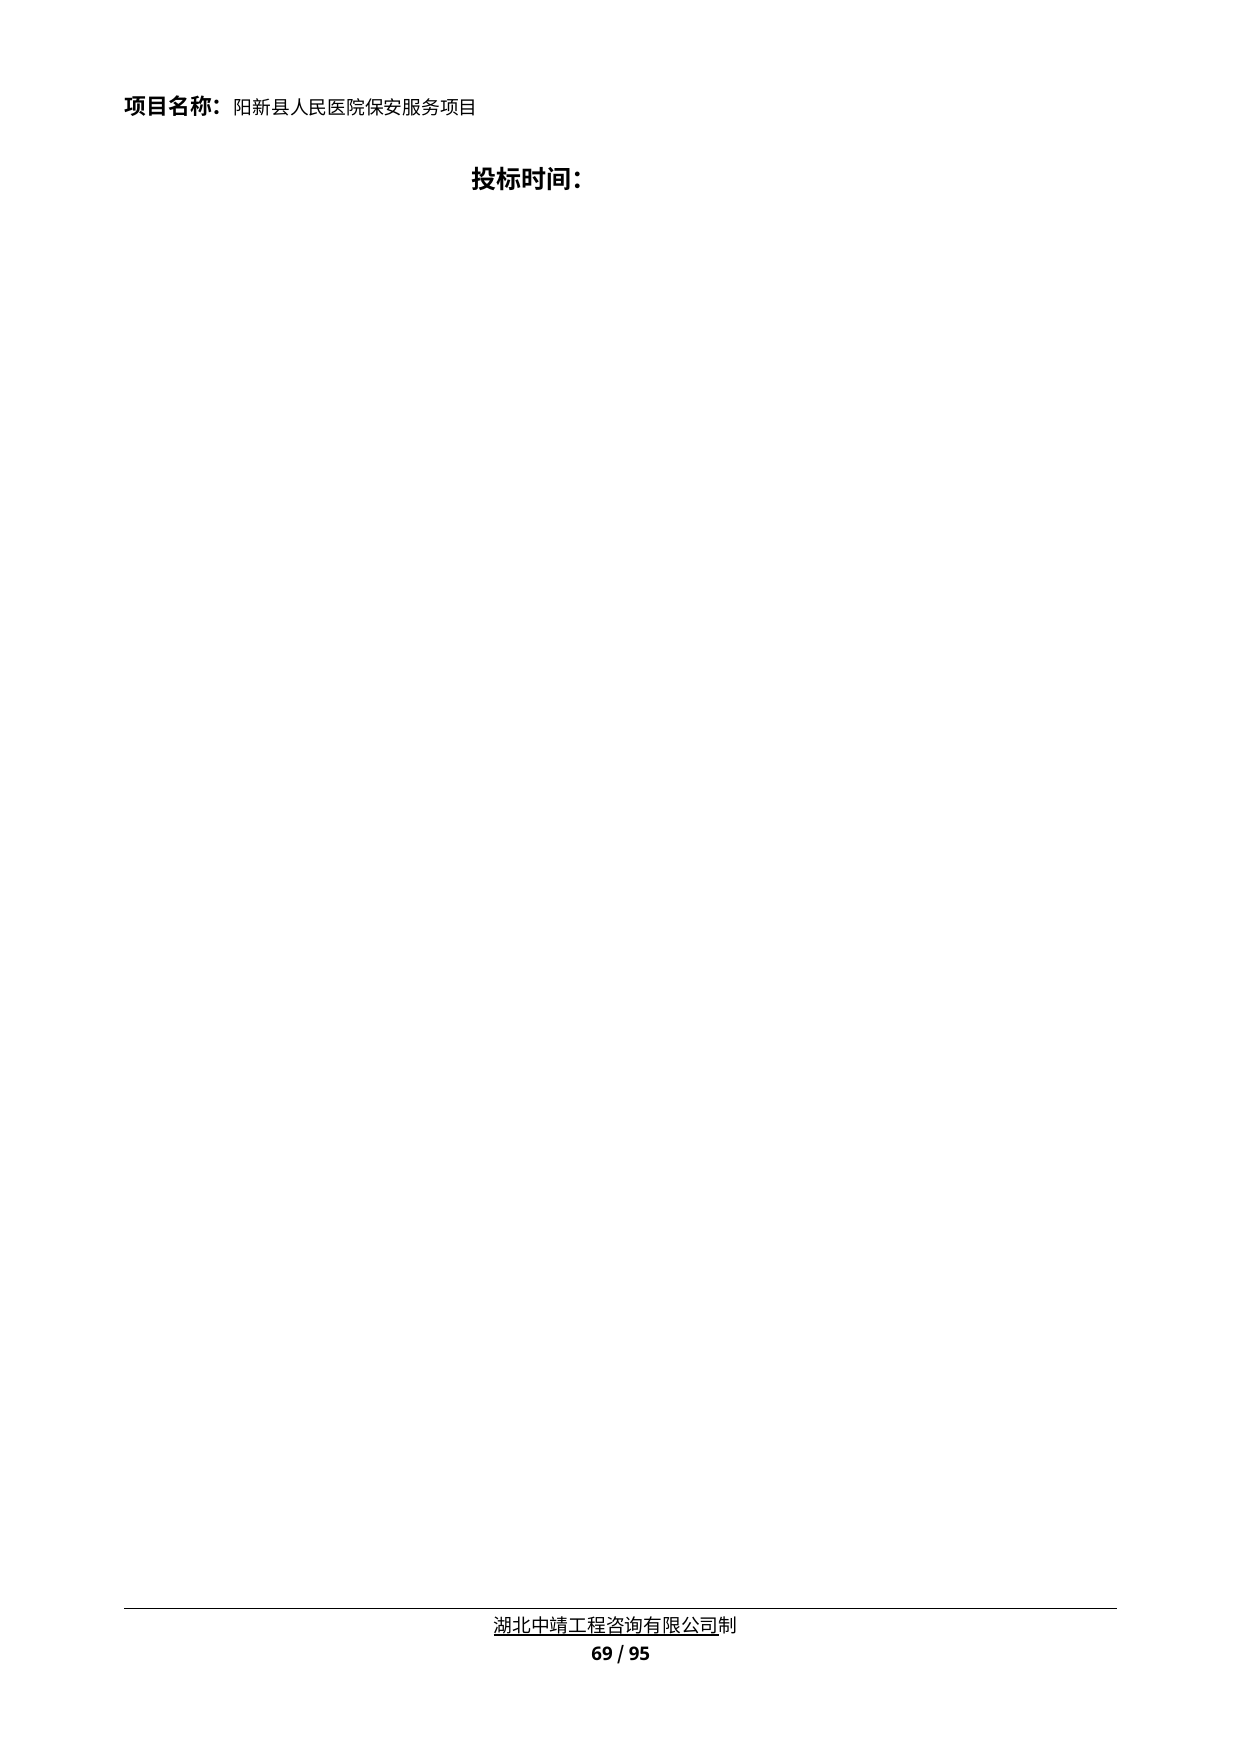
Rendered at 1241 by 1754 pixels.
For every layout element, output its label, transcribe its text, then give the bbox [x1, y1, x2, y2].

text 投标时间： [124, 145, 1116, 210]
